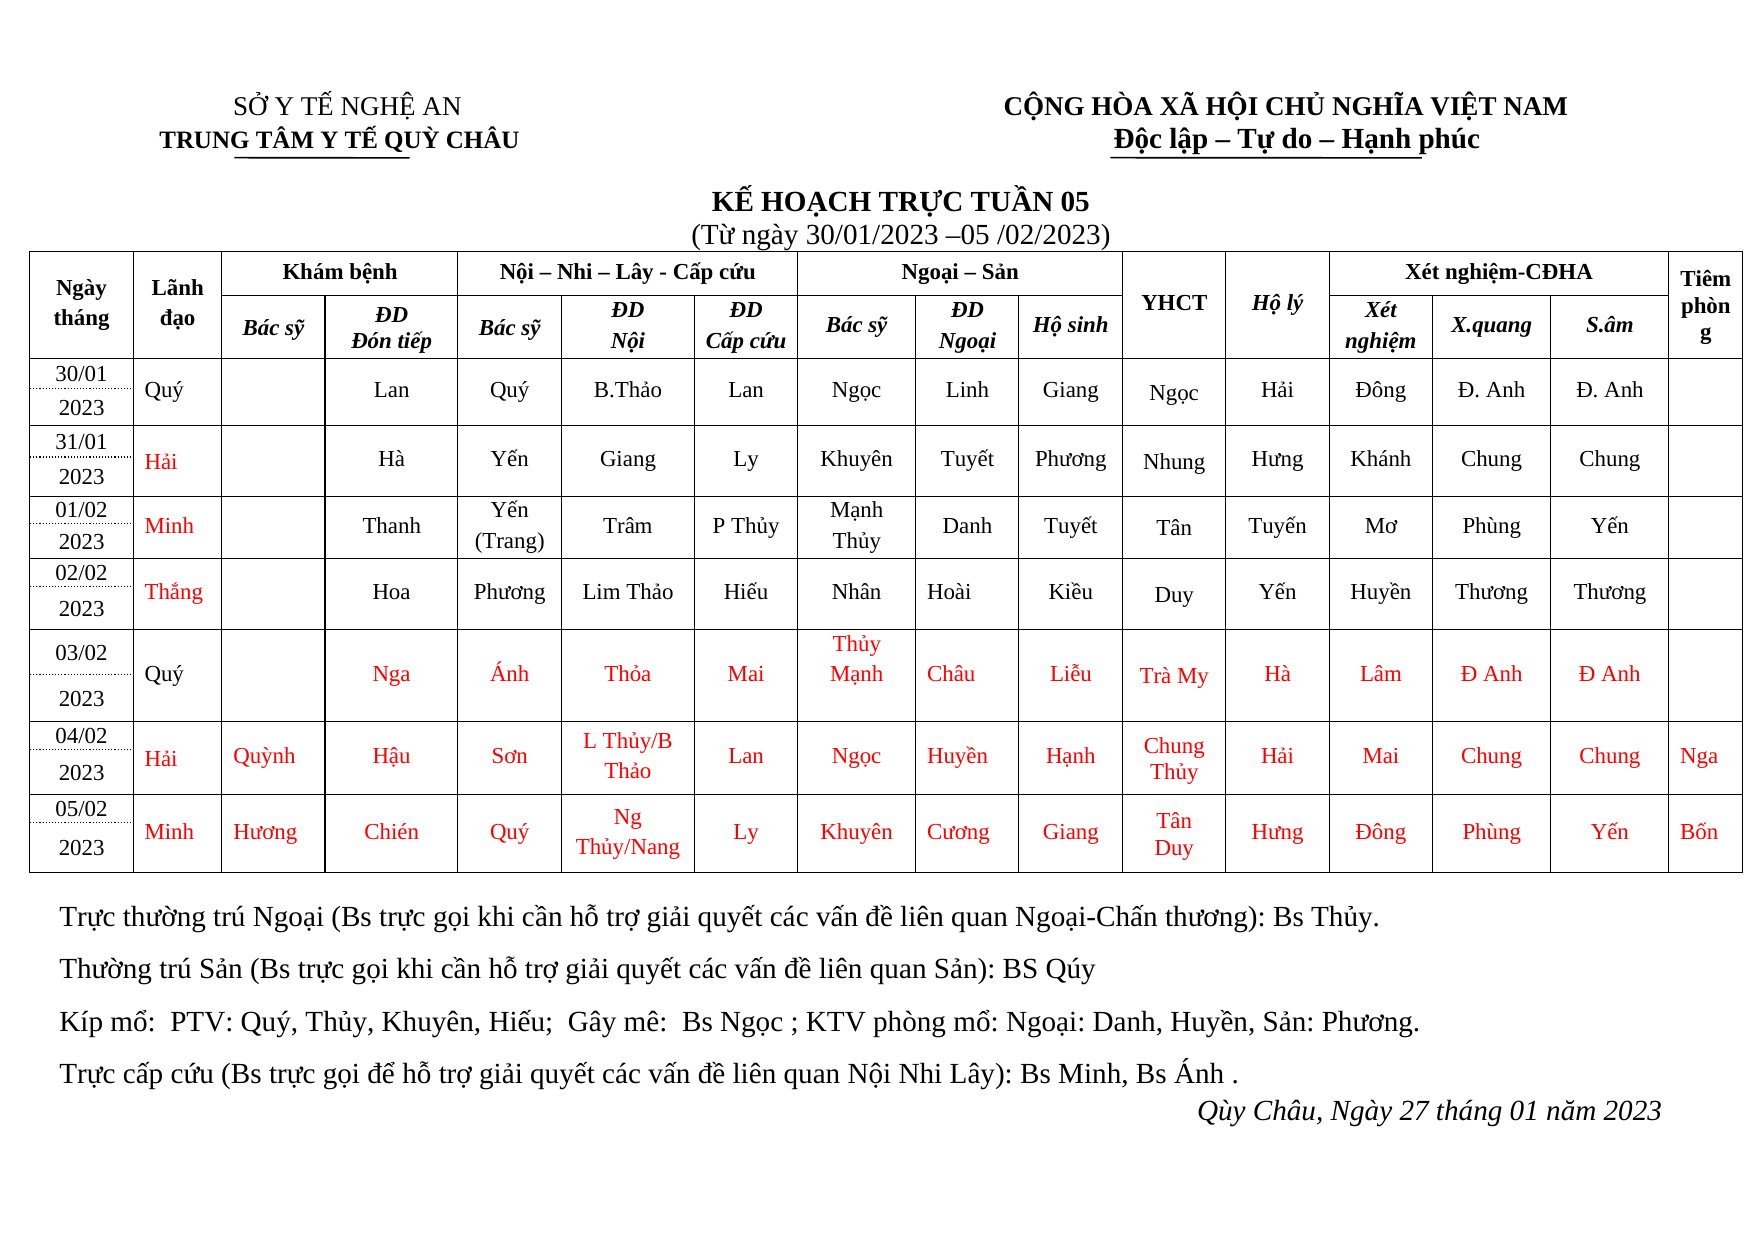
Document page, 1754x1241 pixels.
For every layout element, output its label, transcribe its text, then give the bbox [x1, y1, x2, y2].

table_cell Khuyên [798, 426, 915, 496]
table_cell Minh [134, 795, 221, 872]
table_cell Danh [916, 497, 1018, 558]
table_cell Chung Thủy [1123, 722, 1225, 794]
table_cell Thương [1551, 559, 1668, 629]
text Kíp mổ: PTV: Quý, Thủy, Khuyên, Hiếu; Gây mê: Bs Ngọc ; KTV phòng mổ: Ngoại: Danh, Huyền, Sản: Phương. [59, 989, 1742, 1041]
table_cell Thắng [134, 559, 221, 629]
table_cell Chung [1433, 722, 1550, 794]
table_cell Quý [134, 359, 221, 425]
table_cell Châu [916, 630, 1018, 721]
table_cell Thanh [326, 497, 457, 558]
table_cell Yến [1551, 497, 1668, 558]
table_cell Giang [1019, 359, 1122, 425]
table_cell Hà [1226, 630, 1329, 721]
table_cell Đ Anh [1433, 630, 1550, 721]
table_cell Phùng [1433, 497, 1550, 558]
table_cell Hải [1226, 722, 1329, 794]
table_cell Giang [562, 426, 694, 496]
table_cell Quý [458, 795, 561, 872]
table_cell Yến [1551, 795, 1668, 872]
table_cell [222, 497, 324, 558]
table_cell Xét nghiệm [1330, 296, 1432, 358]
table_header Nội – Nhi – Lây - Cấp cứu [458, 252, 797, 295]
table_cell Quý [458, 359, 561, 425]
text TRUNG TÂM Y TẾ QUỲ CHÂU Độc lập – Tự do – Hạnh phúc [59, 121, 1742, 155]
table_cell [222, 426, 324, 496]
table_cell Chung [1551, 426, 1668, 496]
table_cell 2023 [30, 674, 133, 721]
table_cell Hải [134, 722, 221, 794]
table_cell Thương [1433, 559, 1550, 629]
table_cell ĐD Đón tiếp [326, 296, 457, 358]
table_cell Đ. Anh [1551, 359, 1668, 425]
table_cell Huyền [916, 722, 1018, 794]
table_cell Linh [916, 359, 1018, 425]
table_cell Hưng [1226, 426, 1329, 496]
table_cell Tân [1123, 497, 1225, 558]
table_cell Nga [326, 630, 457, 721]
table_cell Giang [1019, 795, 1122, 872]
table_cell P Thủy [695, 497, 797, 558]
table_cell [222, 359, 324, 425]
table_cell Sơn [458, 722, 561, 794]
table_cell Hậu [326, 722, 457, 794]
table_header Xét nghiệm-CĐHA [1330, 252, 1668, 295]
table_cell Đ. Anh [1433, 359, 1550, 425]
table_cell Ngọc [798, 722, 915, 794]
table_cell Phương [458, 559, 561, 629]
table_cell Khánh [1330, 426, 1432, 496]
text Trực cấp cứu (Bs trực gọi để hỗ trợ giải quyết các vấn đề liên quan Nội Nhi Lây): Bs Minh, Bs Ánh . [59, 1041, 1742, 1093]
table_cell Hộ sinh [1019, 296, 1122, 358]
table_cell X.quang [1433, 296, 1550, 358]
table_cell 2023 [30, 822, 133, 872]
table_cell Khuyên [798, 795, 915, 872]
table_cell Quý [134, 630, 221, 721]
table_cell [1669, 426, 1742, 496]
table_header YHCT [1123, 252, 1225, 358]
table_cell Hoa [326, 559, 457, 629]
table_cell Ly [695, 795, 797, 872]
table_cell Ngọc [798, 359, 915, 425]
table_cell Bác sỹ [222, 296, 324, 358]
table_cell 02/02 [30, 559, 133, 586]
table_cell B.Thảo [562, 359, 694, 425]
table_cell Chién [326, 795, 457, 872]
table_cell Hải [1226, 359, 1329, 425]
table_cell Mạnh Thủy [798, 497, 915, 558]
table_cell Thủy Mạnh [798, 630, 915, 721]
table_cell Nhân [798, 559, 915, 629]
table_header Khám bệnh [222, 252, 457, 295]
table_cell Duy [1123, 559, 1225, 629]
table_cell 2023 [30, 749, 133, 794]
table_cell 03/02 [30, 630, 133, 673]
text KẾ HOẠCH TRỰC TUẦN 05 [59, 184, 1742, 217]
table_cell L Thủy/B Thảo [562, 722, 694, 794]
table_cell ĐD Ngoại [916, 296, 1018, 358]
table_cell 2023 [30, 586, 133, 629]
table_cell Lâm [1330, 630, 1432, 721]
table_cell Bốn [1669, 795, 1742, 872]
table_cell Thỏa [562, 630, 694, 721]
text (Từ ngày 30/01/2023 –05 /02/2023) [59, 217, 1742, 251]
table_cell S.âm [1551, 296, 1668, 358]
table_cell 2023 [30, 388, 133, 425]
table_cell Kiều [1019, 559, 1122, 629]
table_cell Tân Duy [1123, 795, 1225, 872]
table_cell Yến (Trang) [458, 497, 561, 558]
table_cell 31/01 [30, 426, 133, 456]
table_cell Hạnh [1019, 722, 1122, 794]
table_cell 2023 [30, 456, 133, 496]
table_header Tiêm phòng [1669, 252, 1742, 358]
table_cell Lan [326, 359, 457, 425]
table_cell Tuyến [1226, 497, 1329, 558]
table_cell [1669, 559, 1742, 629]
table_cell Bác sỹ [458, 296, 561, 358]
table_cell Trâm [562, 497, 694, 558]
table_cell Chung [1551, 722, 1668, 794]
table_cell Mai [1330, 722, 1432, 794]
table_cell Minh [134, 497, 221, 558]
table_header Ngoại – Sản [798, 252, 1122, 295]
table_cell [222, 630, 324, 721]
table_cell Hiếu [695, 559, 797, 629]
text Qùy Châu, Ngày 27 tháng 01 năm 2023 [59, 1093, 1742, 1127]
table_header Hộ lý [1226, 252, 1329, 358]
table_cell Mai [695, 630, 797, 721]
table_header Ngày tháng [30, 252, 133, 358]
table_cell Liễu [1019, 630, 1122, 721]
table_cell Nhung [1123, 426, 1225, 496]
table_cell Tuyết [916, 426, 1018, 496]
table_cell Lim Thảo [562, 559, 694, 629]
table_cell Yến [458, 426, 561, 496]
table_cell Đông [1330, 795, 1432, 872]
table_cell Phùng [1433, 795, 1550, 872]
table_cell Trà My [1123, 630, 1225, 721]
table_cell Lan [695, 359, 797, 425]
table_cell Ánh [458, 630, 561, 721]
text Trực thường trú Ngoại (Bs trực gọi khi cần hỗ trợ giải quyết các vấn đề liên quan Ngoại-Chấn thương): Bs Thủy. [59, 885, 1742, 937]
table_cell ĐD Nội [562, 296, 694, 358]
table_cell Mơ [1330, 497, 1432, 558]
table_cell [1669, 497, 1742, 558]
table_cell Quỳnh [222, 722, 324, 794]
table_cell Phương [1019, 426, 1122, 496]
table_cell Ng Thủy/Nang [562, 795, 694, 872]
table_cell Tuyết [1019, 497, 1122, 558]
table_header Lãnh đạo [134, 252, 221, 358]
table_cell 01/02 [30, 497, 133, 523]
table_cell Ngọc [1123, 359, 1225, 425]
table_cell Yến [1226, 559, 1329, 629]
table_cell Huyền [1330, 559, 1432, 629]
table_cell Hương [222, 795, 324, 872]
table_cell Nga [1669, 722, 1742, 794]
table_cell Hoài [916, 559, 1018, 629]
table_cell Chung [1433, 426, 1550, 496]
table_cell ĐD Cấp cứu [695, 296, 797, 358]
table_cell Cương [916, 795, 1018, 872]
table_cell 04/02 [30, 722, 133, 748]
table_cell [222, 559, 324, 629]
table_cell 2023 [30, 523, 133, 558]
table_cell Đ Anh [1551, 630, 1668, 721]
table_cell [1669, 630, 1742, 721]
table_cell 30/01 [30, 359, 133, 388]
table_cell [1669, 359, 1742, 425]
table_cell Lan [695, 722, 797, 794]
text SỞ Y TẾ NGHỆ AN CỘNG HÒA XÃ HỘI CHỦ NGHĨA VIỆT NAM [59, 90, 1742, 121]
table_cell Hải [134, 426, 221, 496]
table_cell 05/02 [30, 795, 133, 822]
text Thường trú Sản (Bs trực gọi khi cần hỗ trợ giải quyết các vấn đề liên quan Sản): BS Qúy [59, 937, 1742, 989]
table_cell Bác sỹ [798, 296, 915, 358]
table_cell Hà [326, 426, 457, 496]
table_cell Đông [1330, 359, 1432, 425]
table_cell Ly [695, 426, 797, 496]
table_cell Hưng [1226, 795, 1329, 872]
